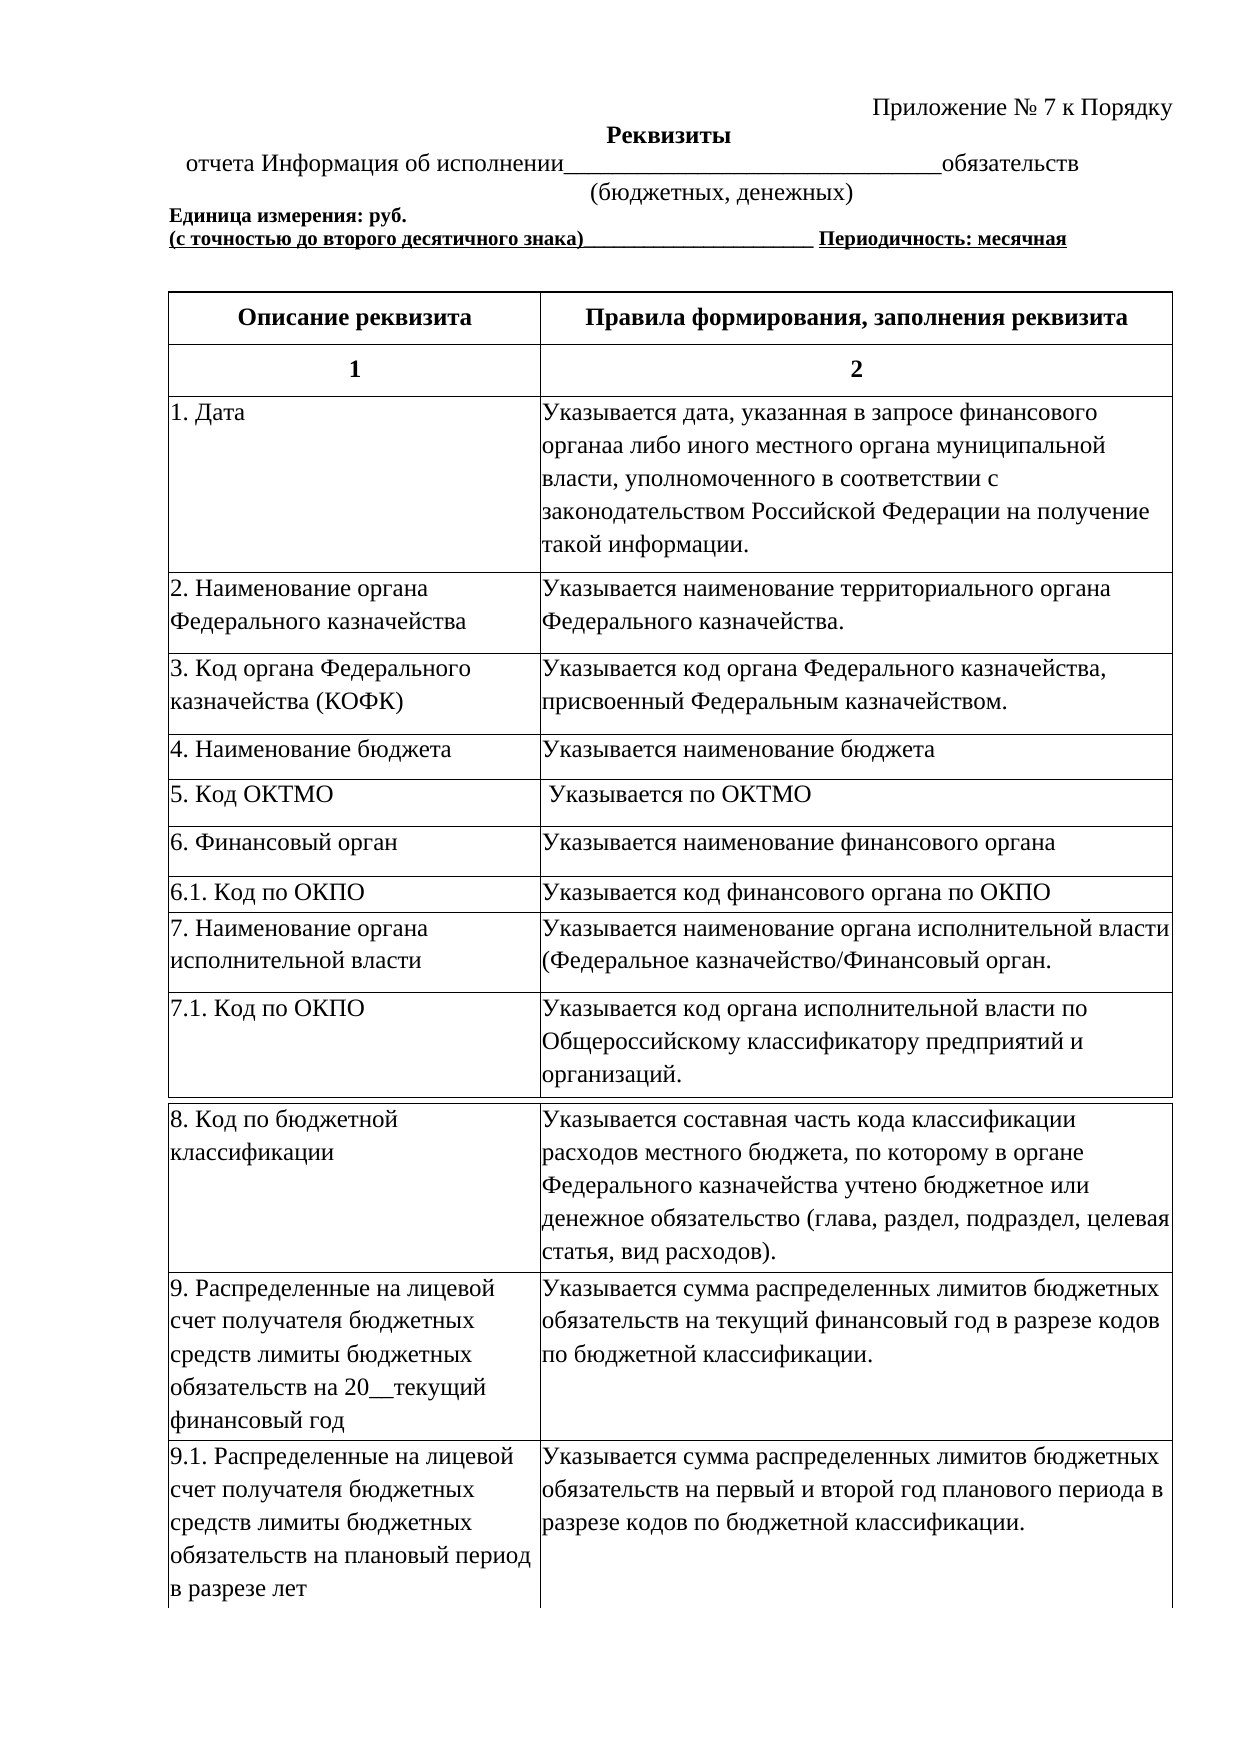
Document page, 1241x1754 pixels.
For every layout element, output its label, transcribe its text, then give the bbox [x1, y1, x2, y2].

table_header Указывается составная часть кода классификации расходов местного бюджета, по которому в органе Федерального казначейства учтено бюджетное или денежное обязательство (глава, раздел, подраздел, целевая статья, вид расходов). [541, 1104, 1172, 1272]
table_header Правила формирования, заполнения реквизита [541, 293, 1172, 344]
table_cell 9. Распределенные на лицевой счет получателя бюджетных средств лимиты бюджетных обязательств на 20 текущий финансовый год [169, 1273, 540, 1440]
table_cell Указывается наименование бюджета [541, 735, 1172, 778]
table_cell 6. Финансовый орган [169, 827, 540, 876]
table_cell 1 [169, 345, 540, 396]
table_cell Указывается сумма распределенных лимитов бюджетных обязательств на первый и второй год планового периода в разрезе кодов по бюджетной классификации. [541, 1441, 1172, 1608]
table_cell 3. Код органа Федерального казначейства (КОФК) [169, 654, 540, 733]
text отчета Информация об исполнении обязательств [186, 149, 1173, 178]
table_cell Указывается по ОКТМО [541, 780, 1172, 826]
table_cell 4. Наименование бюджета [169, 735, 540, 778]
table_cell Указывается дата, указанная в запросе финансового органаа либо иного местного органа муниципальной власти, уполномоченного в соответствии с законодательством Российской Федерации на получение такой информации. [541, 397, 1172, 572]
table_cell 7. Наименование органа исполнительной власти [169, 913, 540, 992]
table_cell Указывается код финансового органа по ОКПО [541, 877, 1172, 912]
text (с точностью до второго десятичного знака) Периодичность: месячная [169, 229, 1173, 250]
table_cell 5. Код ОКТМО [169, 780, 540, 826]
table_cell 2. Наименование органа Федерального казначейства [169, 573, 540, 652]
text (бюджетных, денежных) [590, 178, 1173, 206]
table_cell 9.1. Распределенные на лицевой счет получателя бюджетных средств лимиты бюджетных обязательств на плановый период в разрезе лет [169, 1441, 540, 1608]
text Единица измерения: руб. [169, 206, 1173, 227]
text Приложение № 7 к Порядку [169, 92, 1173, 121]
table_cell 1. Дата [169, 397, 540, 572]
table_cell Указывается наименование финансового органа [541, 827, 1172, 876]
table_cell Указывается код органа исполнительной власти по Общероссийскому классификатору предприятий и организаций. [541, 993, 1172, 1097]
table_header Описание реквизита [169, 293, 540, 344]
table_cell 2 [541, 345, 1172, 396]
table_cell Указывается сумма распределенных лимитов бюджетных обязательств на текущий финансовый год в разрезе кодов по бюджетной классификации. [541, 1273, 1172, 1440]
table_cell 7.1. Код по ОКПО [169, 993, 540, 1097]
text Реквизиты [169, 121, 1168, 149]
table_cell 6.1. Код по ОКПО [169, 877, 540, 912]
table_header 8. Код по бюджетной классификации [169, 1104, 540, 1272]
table_cell Указывается наименование органа исполнительной власти (Федеральное казначейство/Финансовый орган. [541, 913, 1172, 992]
table_cell Указывается код органа Федерального казначейства, присвоенный Федеральным казначейством. [541, 654, 1172, 733]
table_cell Указывается наименование территориального органа Федерального казначейства. [541, 573, 1172, 652]
